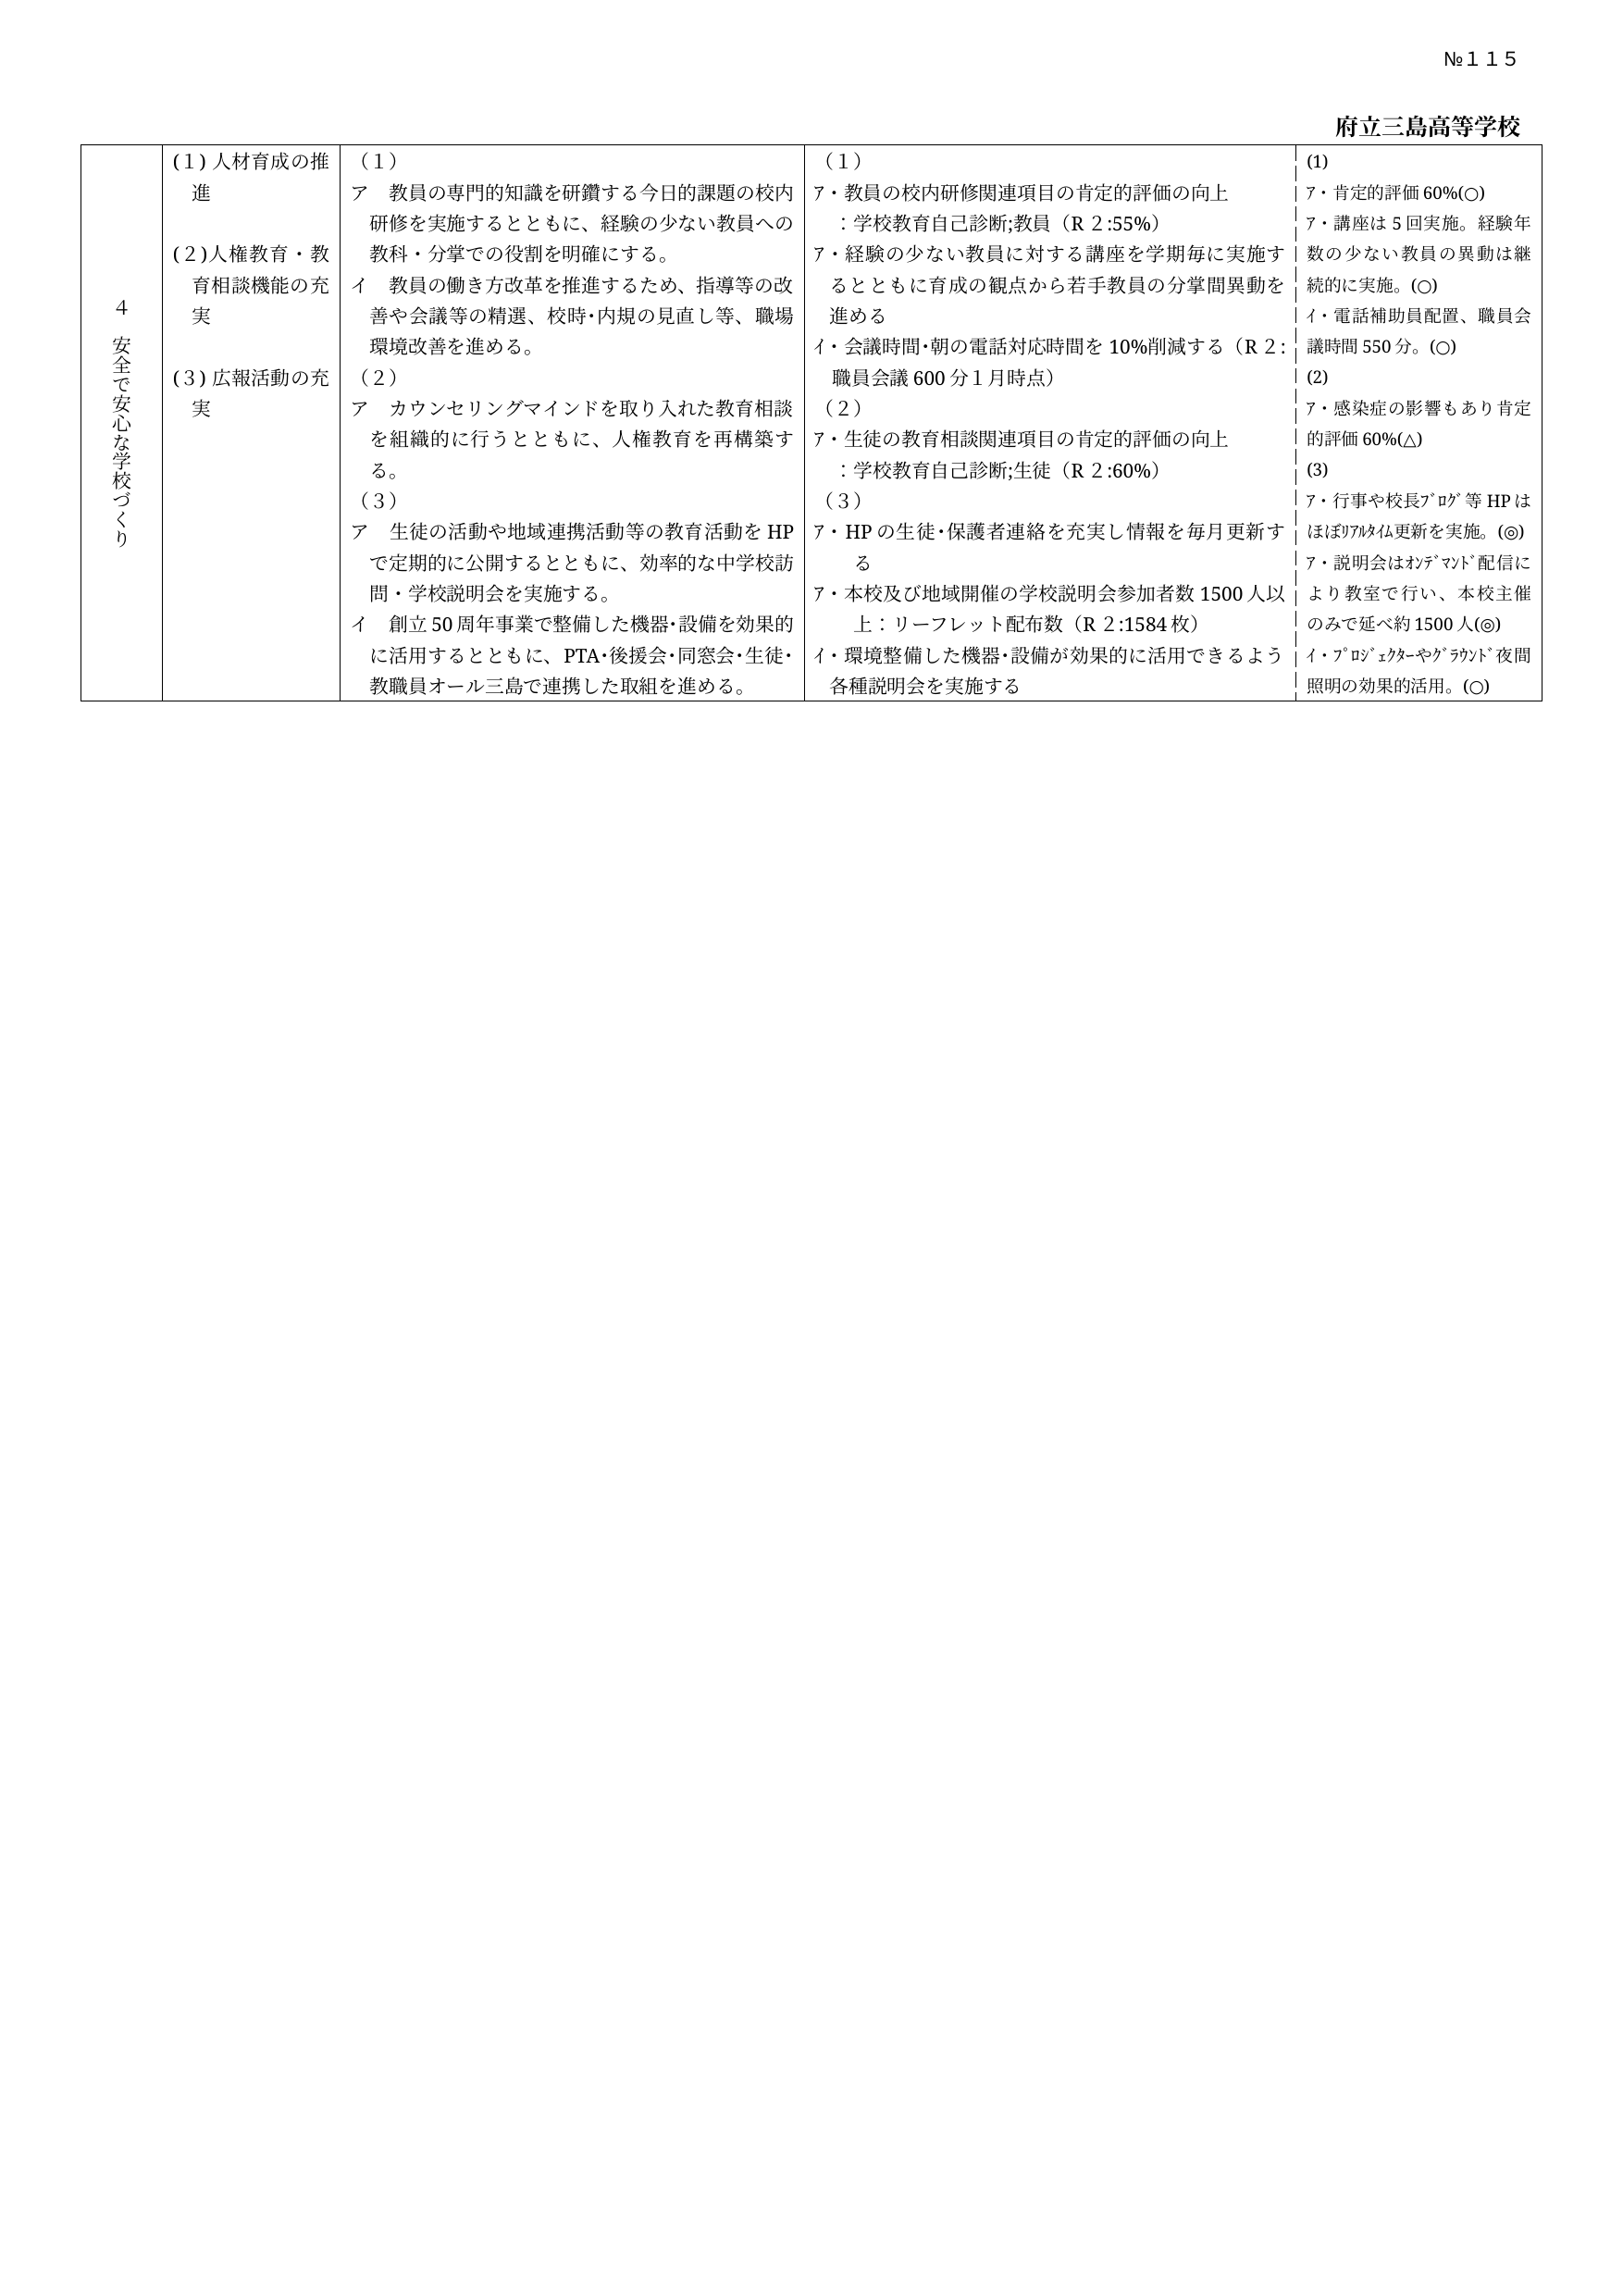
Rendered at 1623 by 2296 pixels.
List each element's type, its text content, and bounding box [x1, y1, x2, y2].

table_cell （１） ア 教員の専門的知識を研鑽する今日的課題の校内研修を実施するとともに、経験の少ない教員への教科・分掌での役割を明確にする。 イ 教員の働き方改革を推進するため、指導等の改善や会議等の精選、校時･内規の見直し等、職場環境改善を進める。 （２） ア カウンセリングマインドを取り入れた教育相談を組織的に行うとともに、人権教育を再構築する。 （３） ア 生徒の活動や地域連携活動等の教育活動をHPで定期的に公開するとともに、効率的な中学校訪問・学校説明会を実施する。 イ 創立50周年事業で整備した機器･設備を効果的に活用するとともに、PTA･後援会･同窓会･生徒･教職員オール三島で連携した取組を進める。 [341, 145, 804, 701]
table_cell (1) ｱ・肯定的評価60%(○) ｱ・講座は5回実施。経験年数の少ない教員の異動は継続的に実施。(○) ｲ・電話補助員配置、職員会議時間550分。(○) (2) ｱ・感染症の影響もあり肯定的評価60%(△) (3) ｱ・行事や校長ﾌﾞﾛｸﾞ等HPはほぼﾘｱﾙﾀｲﾑ更新を実施。(◎) ｱ・説明会はｵﾝﾃﾞﾏﾝﾄﾞ配信により教室で行い、本校主催のみで延べ約1500人(◎) ｲ・ﾌﾟﾛｼﾞｪｸﾀｰやｸﾞﾗｳﾝﾄﾞ夜間照明の効果的活用。(○) [1296, 145, 1542, 701]
table_cell ４ 安全で安心な学校づくり [81, 145, 162, 701]
table_cell （１） ｱ・教員の校内研修関連項目の肯定的評価の向上 ：学校教育自己診断;教員（R２:55%） ｱ・経験の少ない教員に対する講座を学期毎に実施するとともに育成の観点から若手教員の分掌間異動を進める ｲ・会議時間･朝の電話対応時間を10%削減する（R２:職員会議600分１月時点） （２） ｱ・生徒の教育相談関連項目の肯定的評価の向上 ：学校教育自己診断;生徒（R２:60%） （３） ｱ・HPの生徒･保護者連絡を充実し情報を毎月更新する ｱ・本校及び地域開催の学校説明会参加者数1500人以上：リーフレット配布数（R２:1584枚） ｲ・環境整備した機器･設備が効果的に活用できるよう各種説明会を実施する [805, 145, 1296, 701]
table_cell (１) 人材育成の推進 (２)人権教育・教育相談機能の充実 (３) 広報活動の充実 [163, 145, 340, 701]
